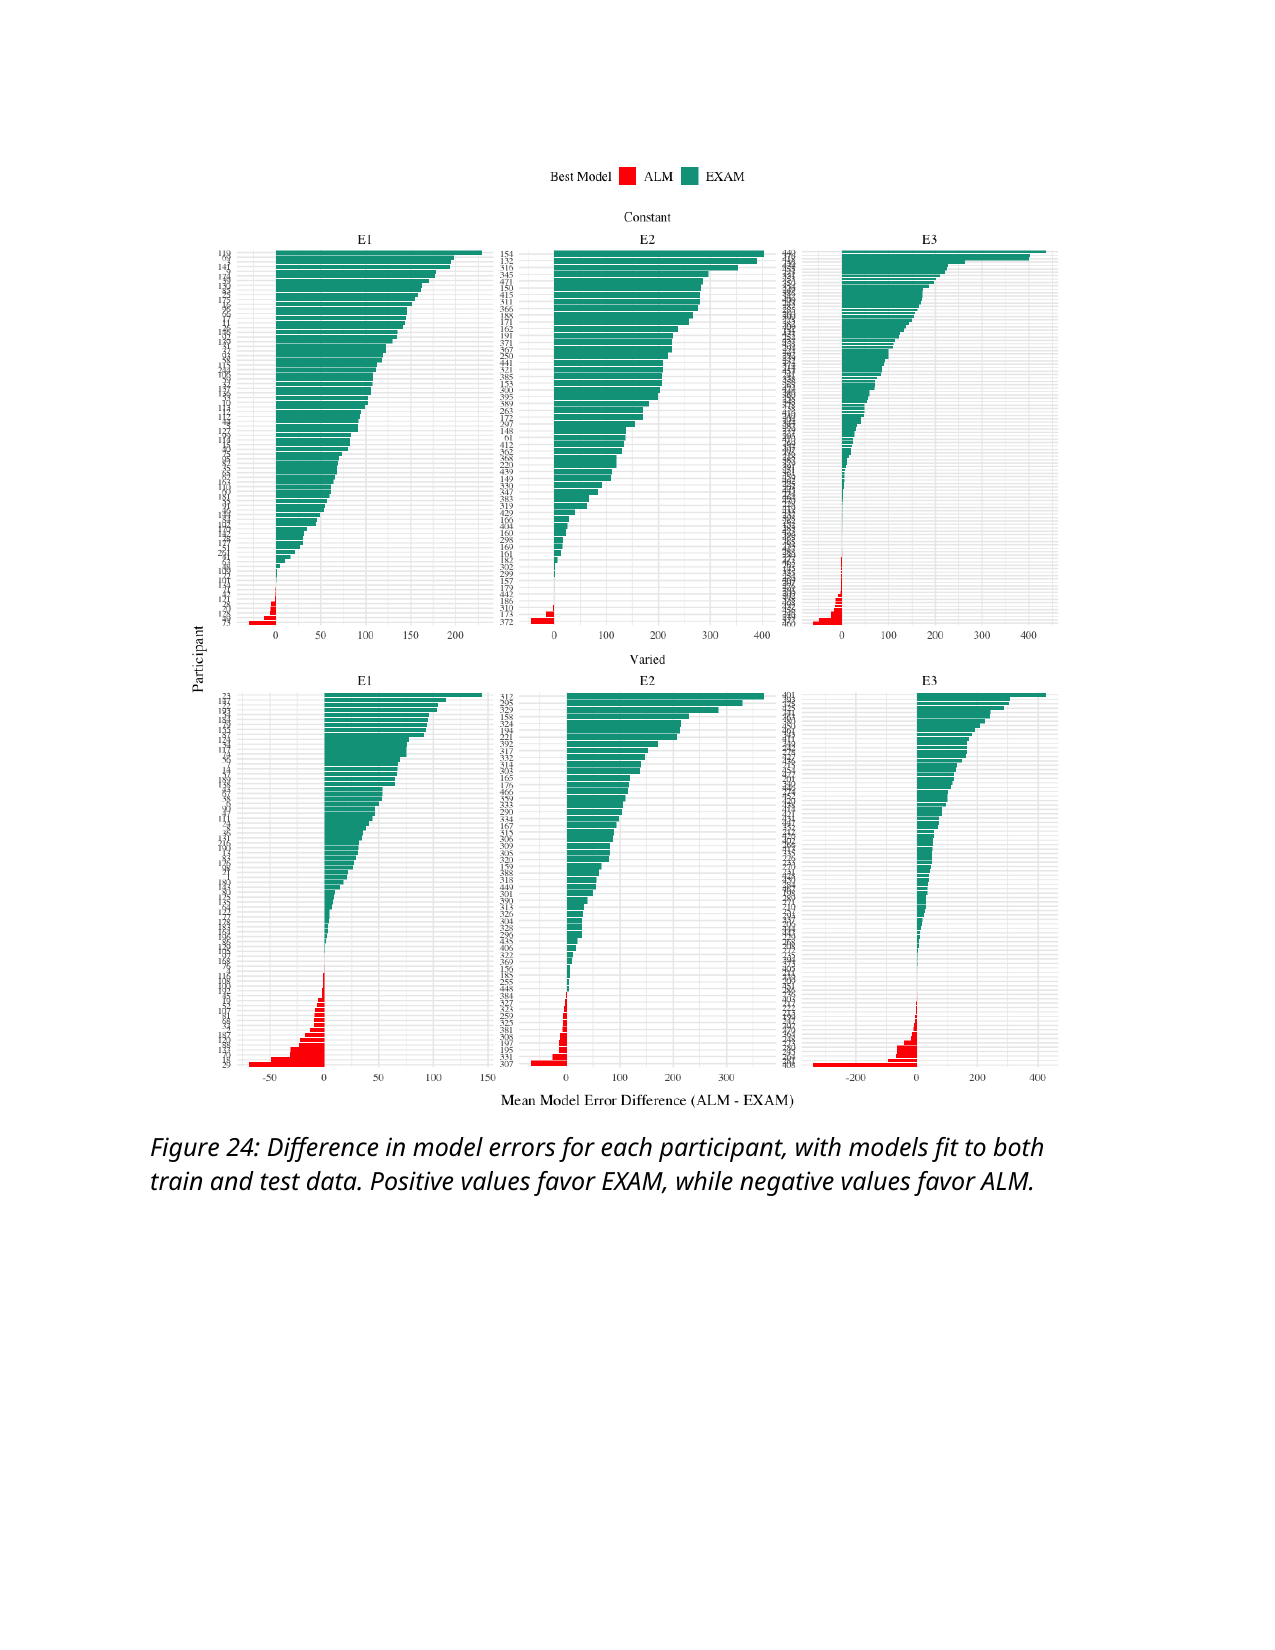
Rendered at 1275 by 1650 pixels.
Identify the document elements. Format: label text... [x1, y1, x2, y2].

table_header Figure 24: Difference in model errors for each participant, with models fit to both train and test data. Positive values favor EXAM, while negative values favor ALM. [139, 150, 1114, 1210]
picture [188, 153, 1064, 1109]
